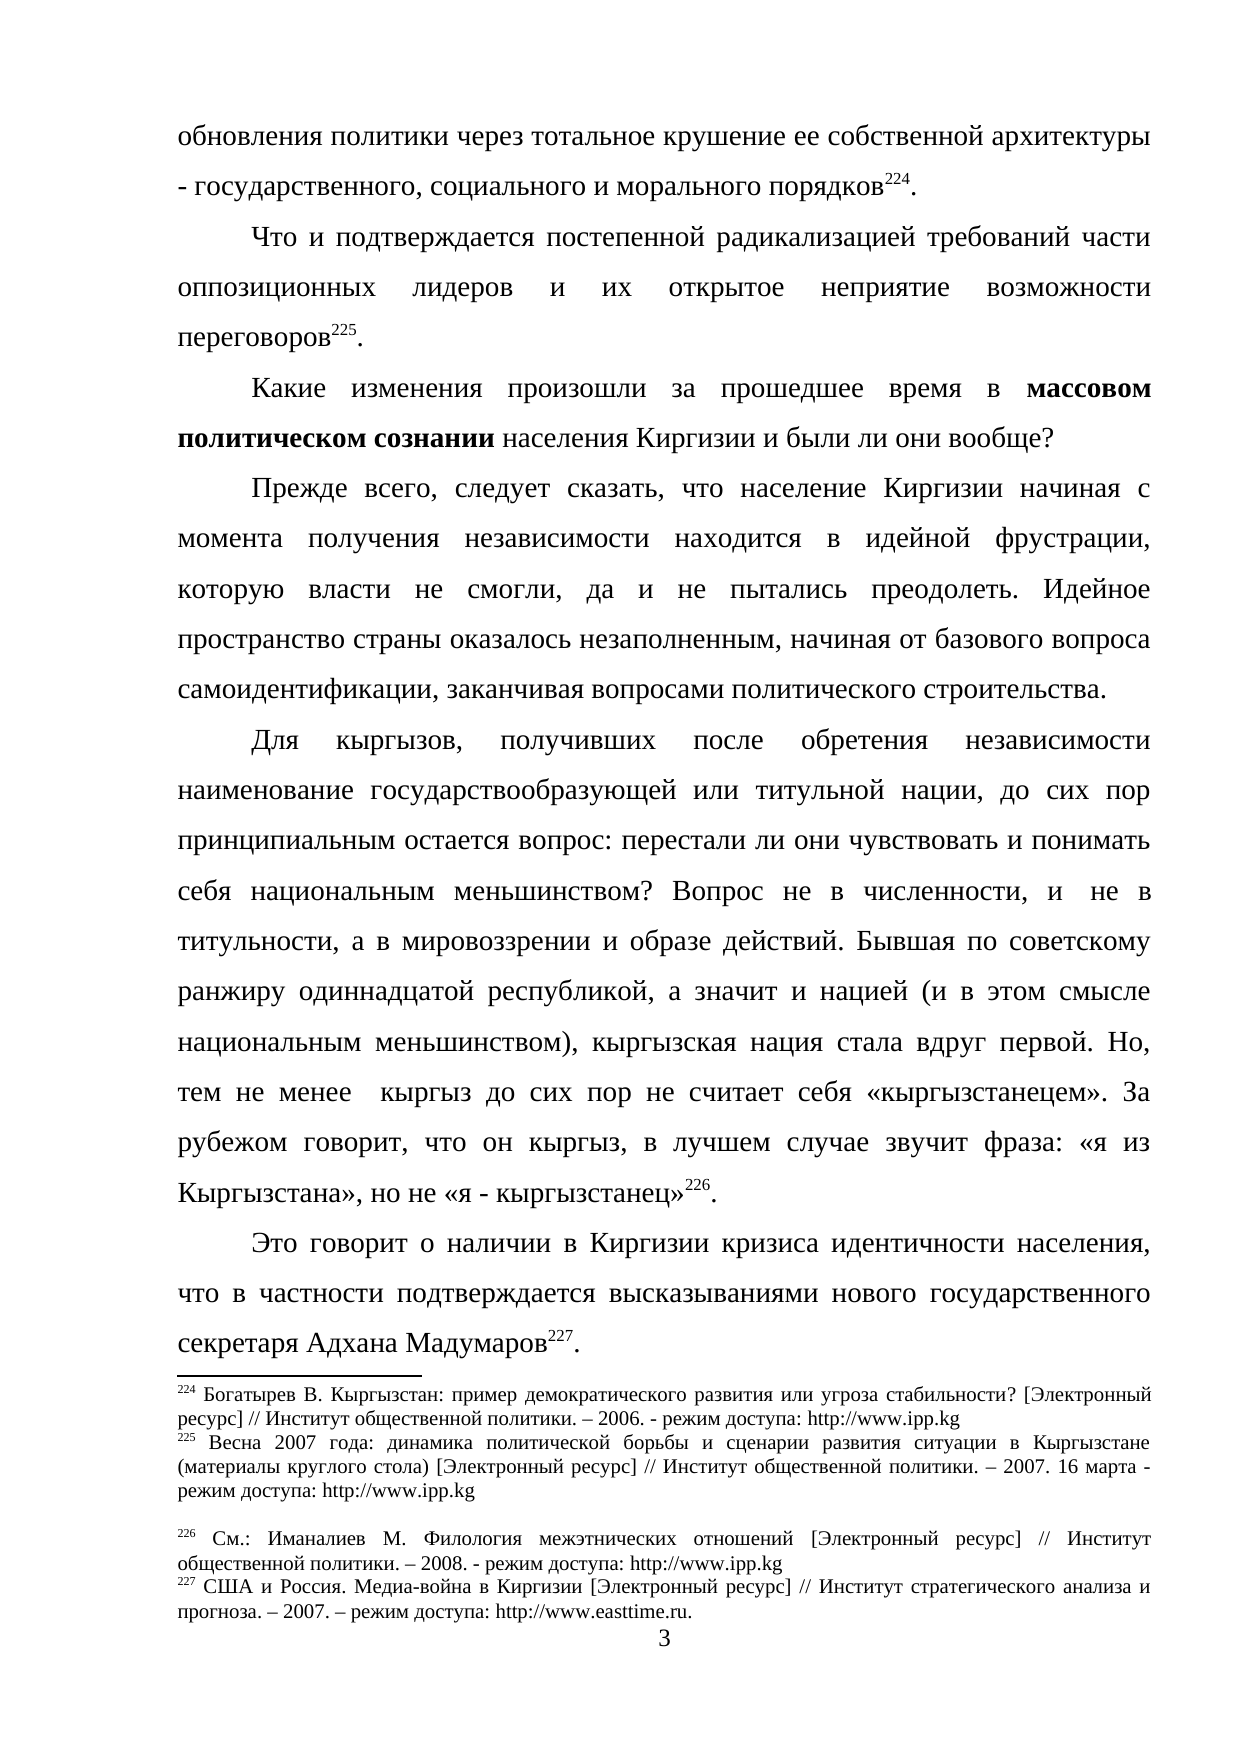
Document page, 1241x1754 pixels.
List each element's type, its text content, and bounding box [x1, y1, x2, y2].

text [177, 118, 1152, 202]
text Какие изменения произошли за прошедшее время в массовом политическом сознании населения Киргизии и были ли они вообще? [177, 370, 1152, 453]
text Это говорит о наличии в Киргизии кризиса идентичности населения, что в частности подтверждается высказываниями нового государственного секретаря Адхана Мадумаров. [177, 1225, 1152, 1359]
text Прежде всего, следует сказать, что население Киргизии начиная с момента получения независимости находится в идейной фрустрации, которую власти не смогли, да и не пытались преодолеть. Идейное пространство страны оказалось незаполненным, начиная от базового вопроса самоидентификации, заканчивая вопросами политического строительства. [177, 470, 1152, 705]
text Что и подтверждается постепенной радикализацией требований части оппозиционных лидеров и их открытое неприятие возможности переговоров. [177, 219, 1152, 353]
text Для кыргызов, получивших после обретения независимости наименование государствообразующей или титульной нации, до сих пор принципиальным остается вопрос: перестали ли они чувствовать и понимать себя национальным меньшинством? Вопрос не в численности, и не в титульности, а в мировоззрении и образе действий. Бывшая по советскому ранжиру одиннадцатой республикой, а значит и нацией (и в этом смысле национальным меньшинством), кыргызская нация стала вдруг первой. Но, тем не менее кыргыз до сих пор не считает себя «кыргызстанецем». За рубежом говорит, что он кыргыз, в лучшем случае звучит фраза: «я из Кыргызстана», но не «я - кыргызстанец». [177, 722, 1152, 1208]
